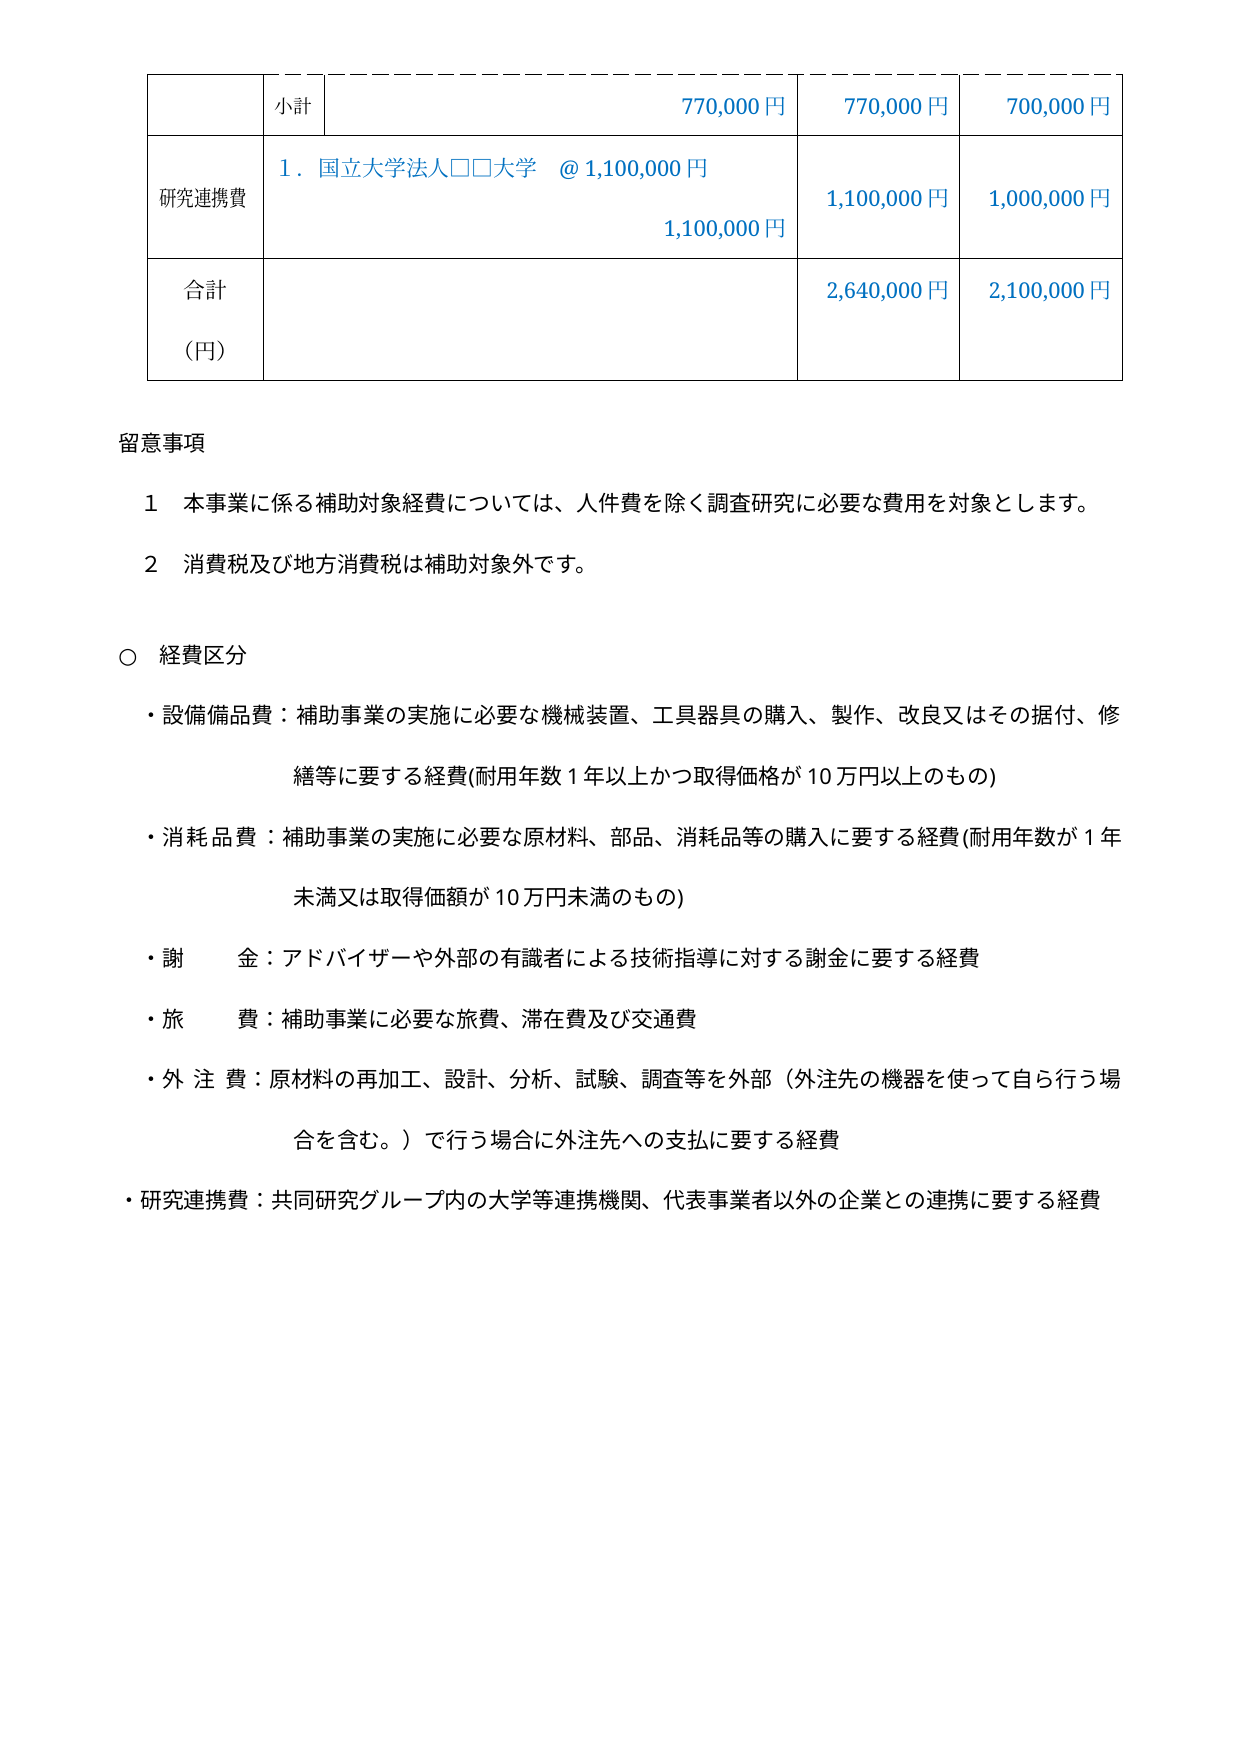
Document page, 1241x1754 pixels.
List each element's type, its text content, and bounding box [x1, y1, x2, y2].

text ・研究連携費：共同研究グループ内の大学等連携機関、代表事業者以外の企業との連携に要する経費 [118, 1169, 1122, 1230]
table_cell 770,000円 [798, 74, 959, 135]
text １ 本事業に係る補助対象経費については、人件費を除く調査研究に必要な費用を対象とします。 [118, 472, 1122, 532]
table_cell 2,640,000円 [798, 259, 959, 380]
text ○ 経費区分 [118, 623, 1122, 684]
table_cell 1,100,000円 [798, 136, 959, 258]
table_cell 700,000円 [960, 74, 1122, 135]
text 留意事項 [118, 411, 1122, 472]
table_cell 小計 [264, 74, 324, 135]
table_cell 合計（円） [148, 259, 263, 380]
text ２ 消費税及び地方消費税は補助対象外です。 [118, 532, 1122, 593]
table_cell 研究連携費 [148, 136, 263, 258]
table_cell [264, 259, 797, 380]
text ・設備備品費：補助事業の実施に必要な機械装置、工具器具の購入、製作、改良又はその据付、修繕等に要する経費(耐用年数1年以上かつ取得価格が10万円以上のもの) [140, 684, 1122, 805]
table_cell 2,100,000円 [960, 259, 1122, 380]
table_cell 1,000,000円 [960, 136, 1122, 258]
table_cell １．国立大学法人□□大学 @ 1,100,000円 1,100,000円 [264, 136, 797, 258]
text ・外 注 費：原材料の再加工、設計、分析、試験、調査等を外部（外注先の機器を使って自ら行う場合を含む。）で行う場合に外注先への支払に要する経費 [140, 1048, 1122, 1169]
text ・旅 費：補助事業に必要な旅費、滞在費及び交通費 [118, 987, 1122, 1048]
text ・消耗品費：補助事業の実施に必要な原材料、部品、消耗品等の購入に要する経費(耐用年数が1年未満又は取得価額が10万円未満のもの) [140, 805, 1122, 927]
text ・謝 金：アドバイザーや外部の有識者による技術指導に対する謝金に要する経費 [118, 927, 1122, 987]
table_cell 770,000円 [325, 74, 797, 135]
